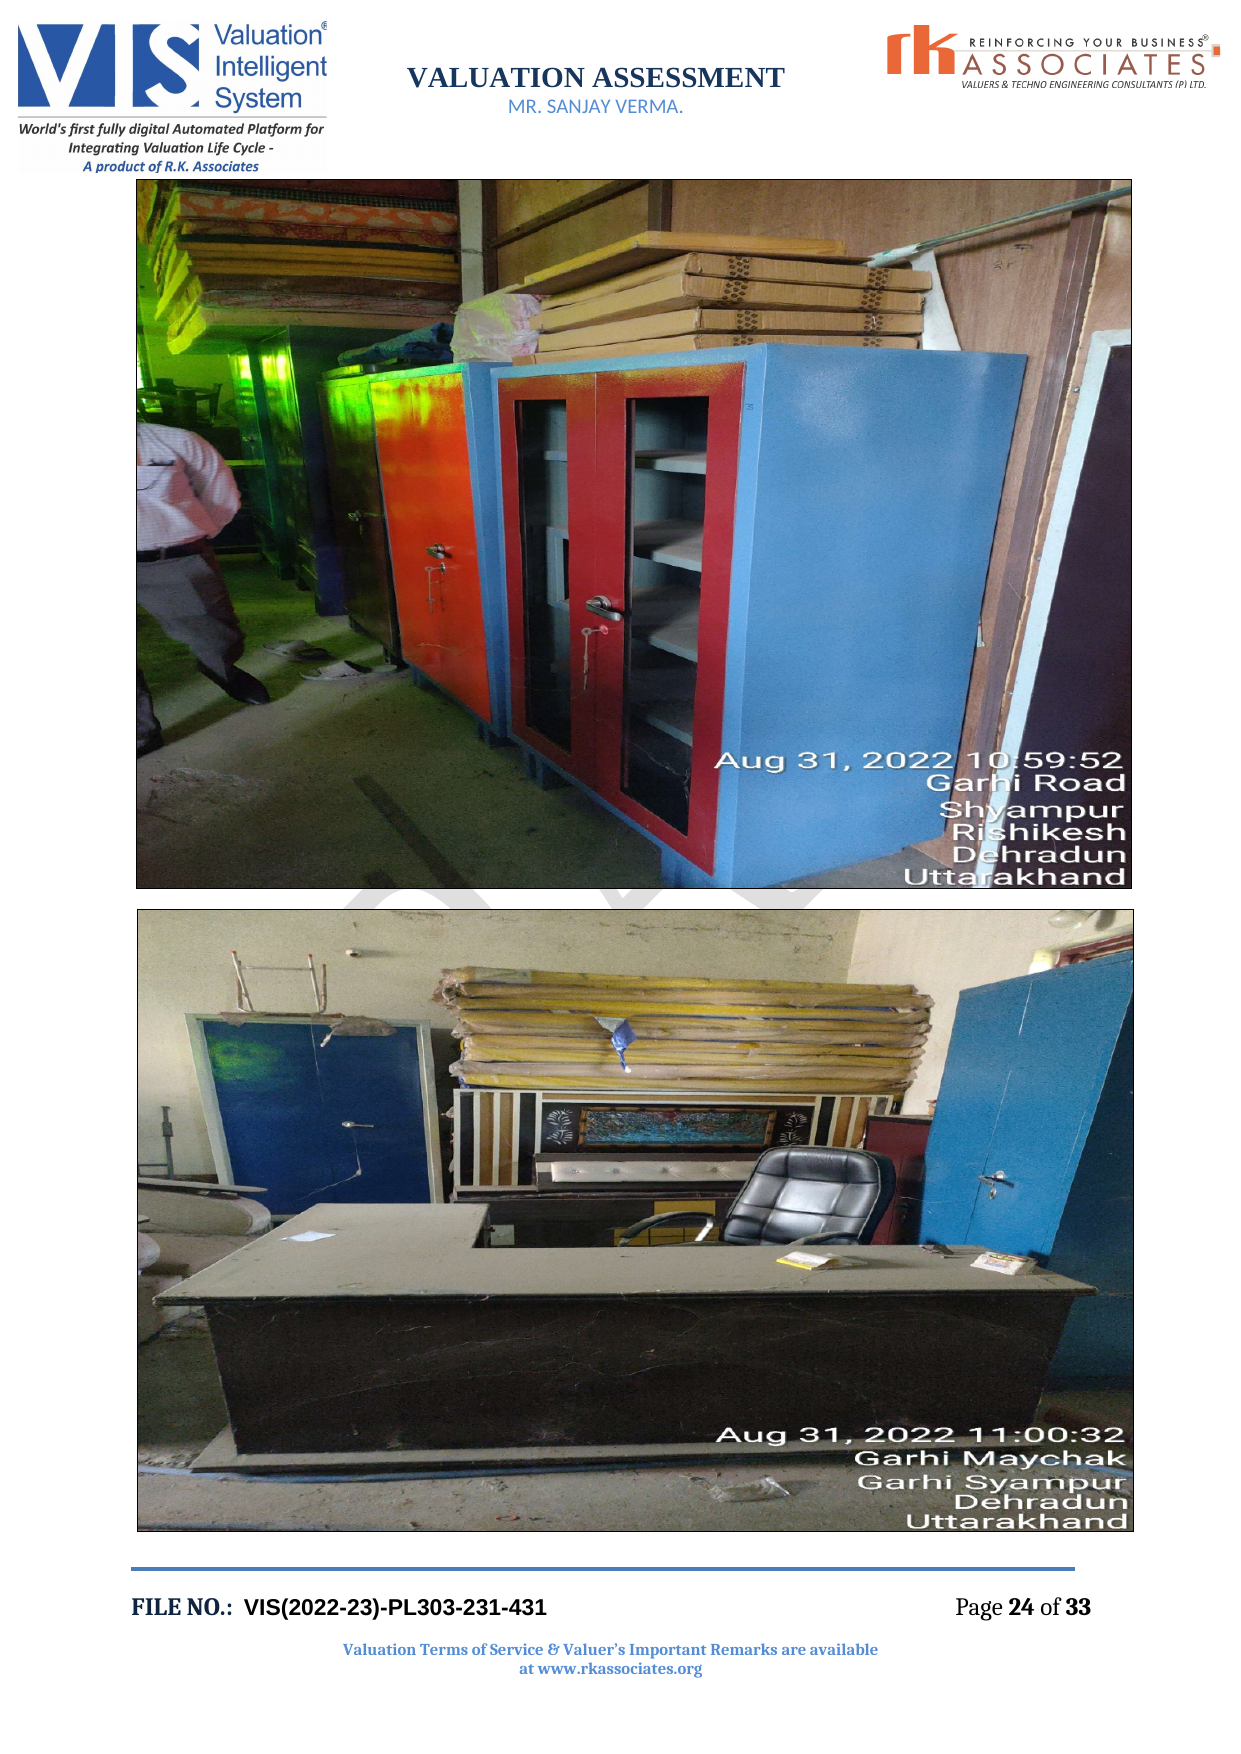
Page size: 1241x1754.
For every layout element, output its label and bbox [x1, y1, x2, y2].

picture [139, 910, 1133, 1531]
picture [138, 180, 1131, 888]
picture [17, 21, 327, 172]
picture [885, 25, 1220, 88]
